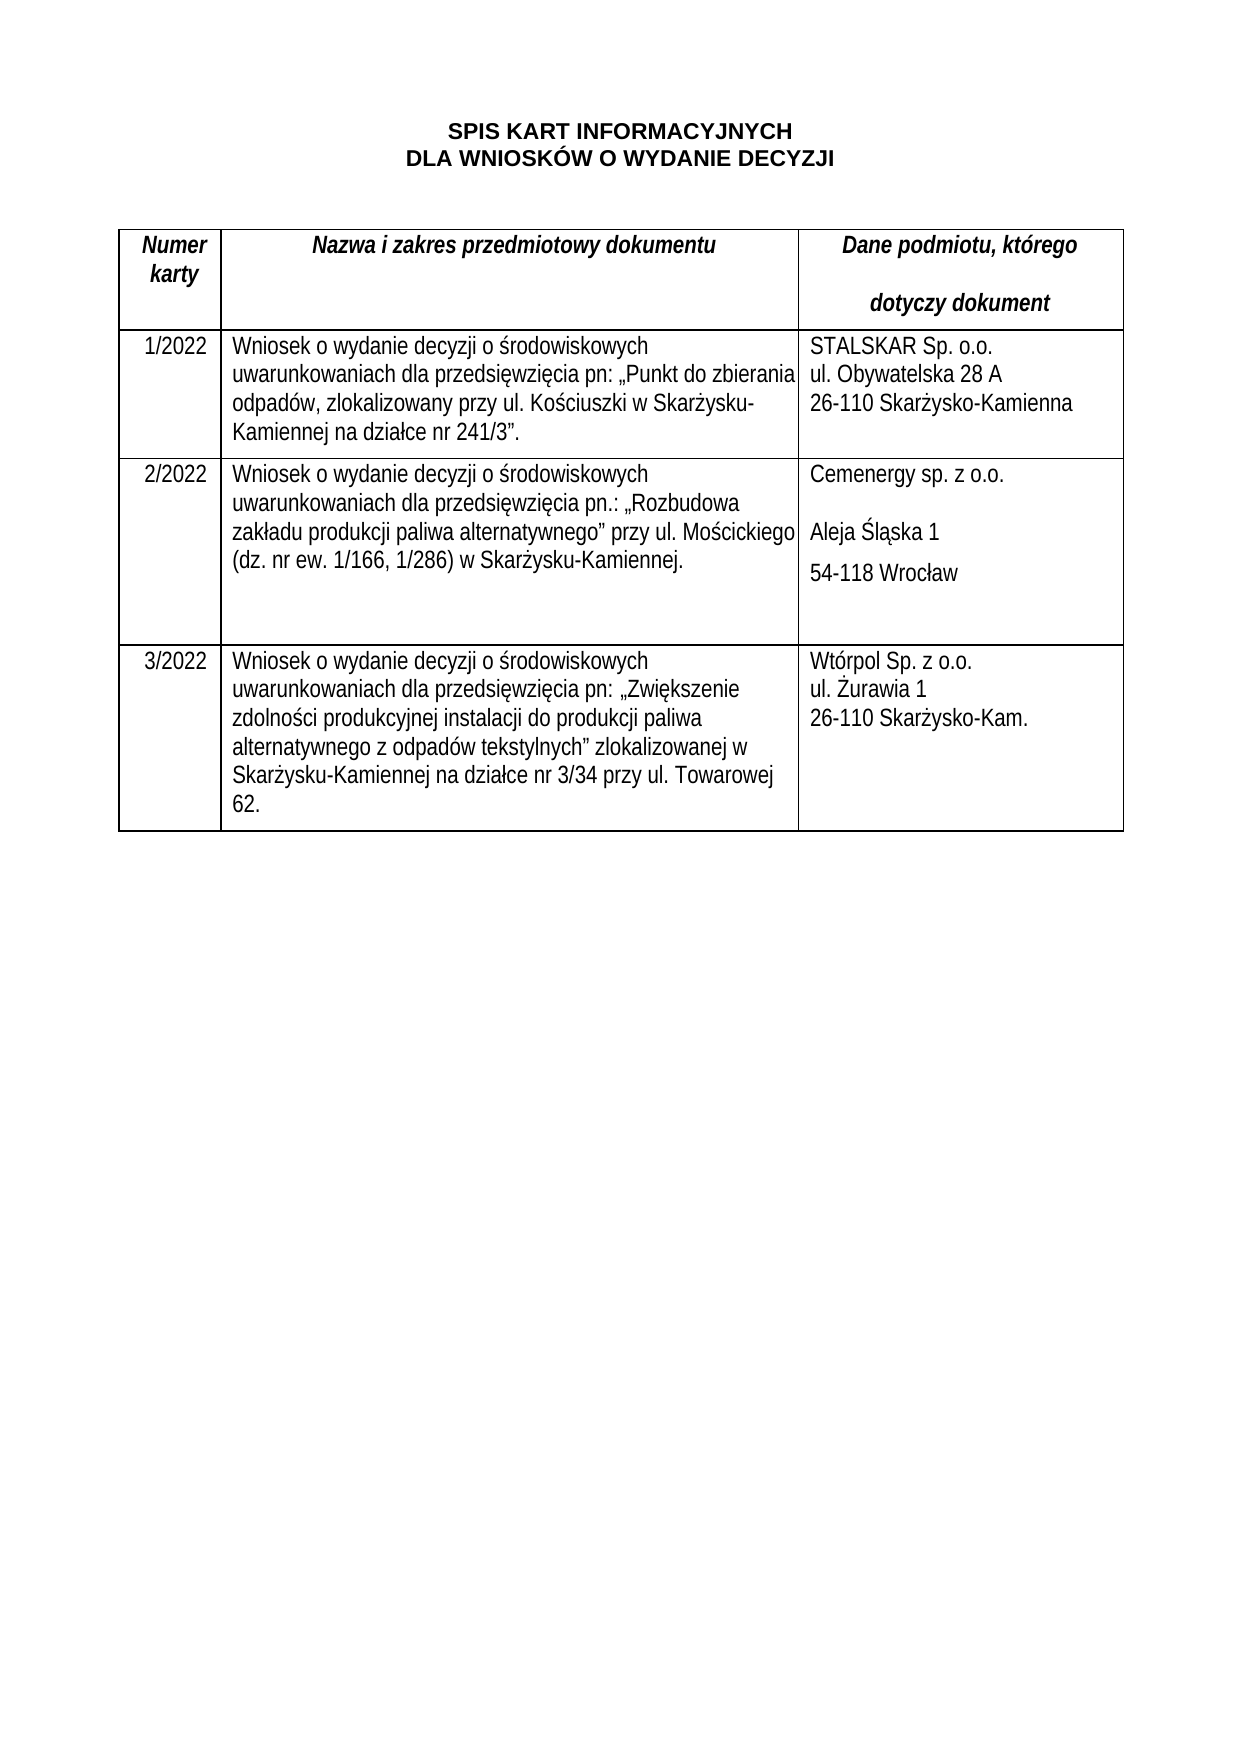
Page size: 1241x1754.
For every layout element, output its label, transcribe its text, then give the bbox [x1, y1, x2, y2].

table_cell Cemenergy sp. z o.o. Aleja Śląska 1 54-118 Wrocław [799, 459, 1123, 644]
table_cell Wniosek o wydanie decyzji o środowiskowych uwarunkowaniach dla przedsięwzięcia pn: „Zwiększenie zdolności produkcyjnej instalacji do produkcji paliwa alternatywnego z odpadów tekstylnych” zlokalizowanej w Skarżysku-Kamiennej na działce nr 3/34 przy ul. Towarowej 62. [222, 646, 798, 830]
table_cell 3/2022 [120, 646, 220, 830]
table_cell Wtórpol Sp. z o.o. ul. Żurawia 1 26-110 Skarżysko-Kam. [799, 646, 1123, 830]
table_cell Wniosek o wydanie decyzji o środowiskowych uwarunkowaniach dla przedsięwzięcia pn: „Punkt do zbierania odpadów, zlokalizowany przy ul. Kościuszki w Skarżysku-Kamiennej na działce nr 241/3”. [222, 331, 798, 458]
table_header Numer karty [120, 230, 220, 329]
text SPIS KART INFORMACYJNYCH [118, 118, 1122, 144]
table_cell Wniosek o wydanie decyzji o środowiskowych uwarunkowaniach dla przedsięwzięcia pn.: „Rozbudowa zakładu produkcji paliwa alternatywnego” przy ul. Mościckiego (dz. nr ew. 1/166, 1/286) w Skarżysku-Kamiennej. [222, 459, 798, 644]
text DLA WNIOSKÓW O WYDANIE DECYZJI [118, 144, 1122, 171]
table_header Dane podmiotu, którego dotyczy dokument [799, 230, 1123, 329]
table_cell 2/2022 [120, 459, 220, 644]
table_cell STALSKAR Sp. o.o. ul. Obywatelska 28 A 26-110 Skarżysko-Kamienna [799, 331, 1123, 458]
table_header Nazwa i zakres przedmiotowy dokumentu [222, 230, 798, 329]
table_cell 1/2022 [120, 331, 220, 458]
